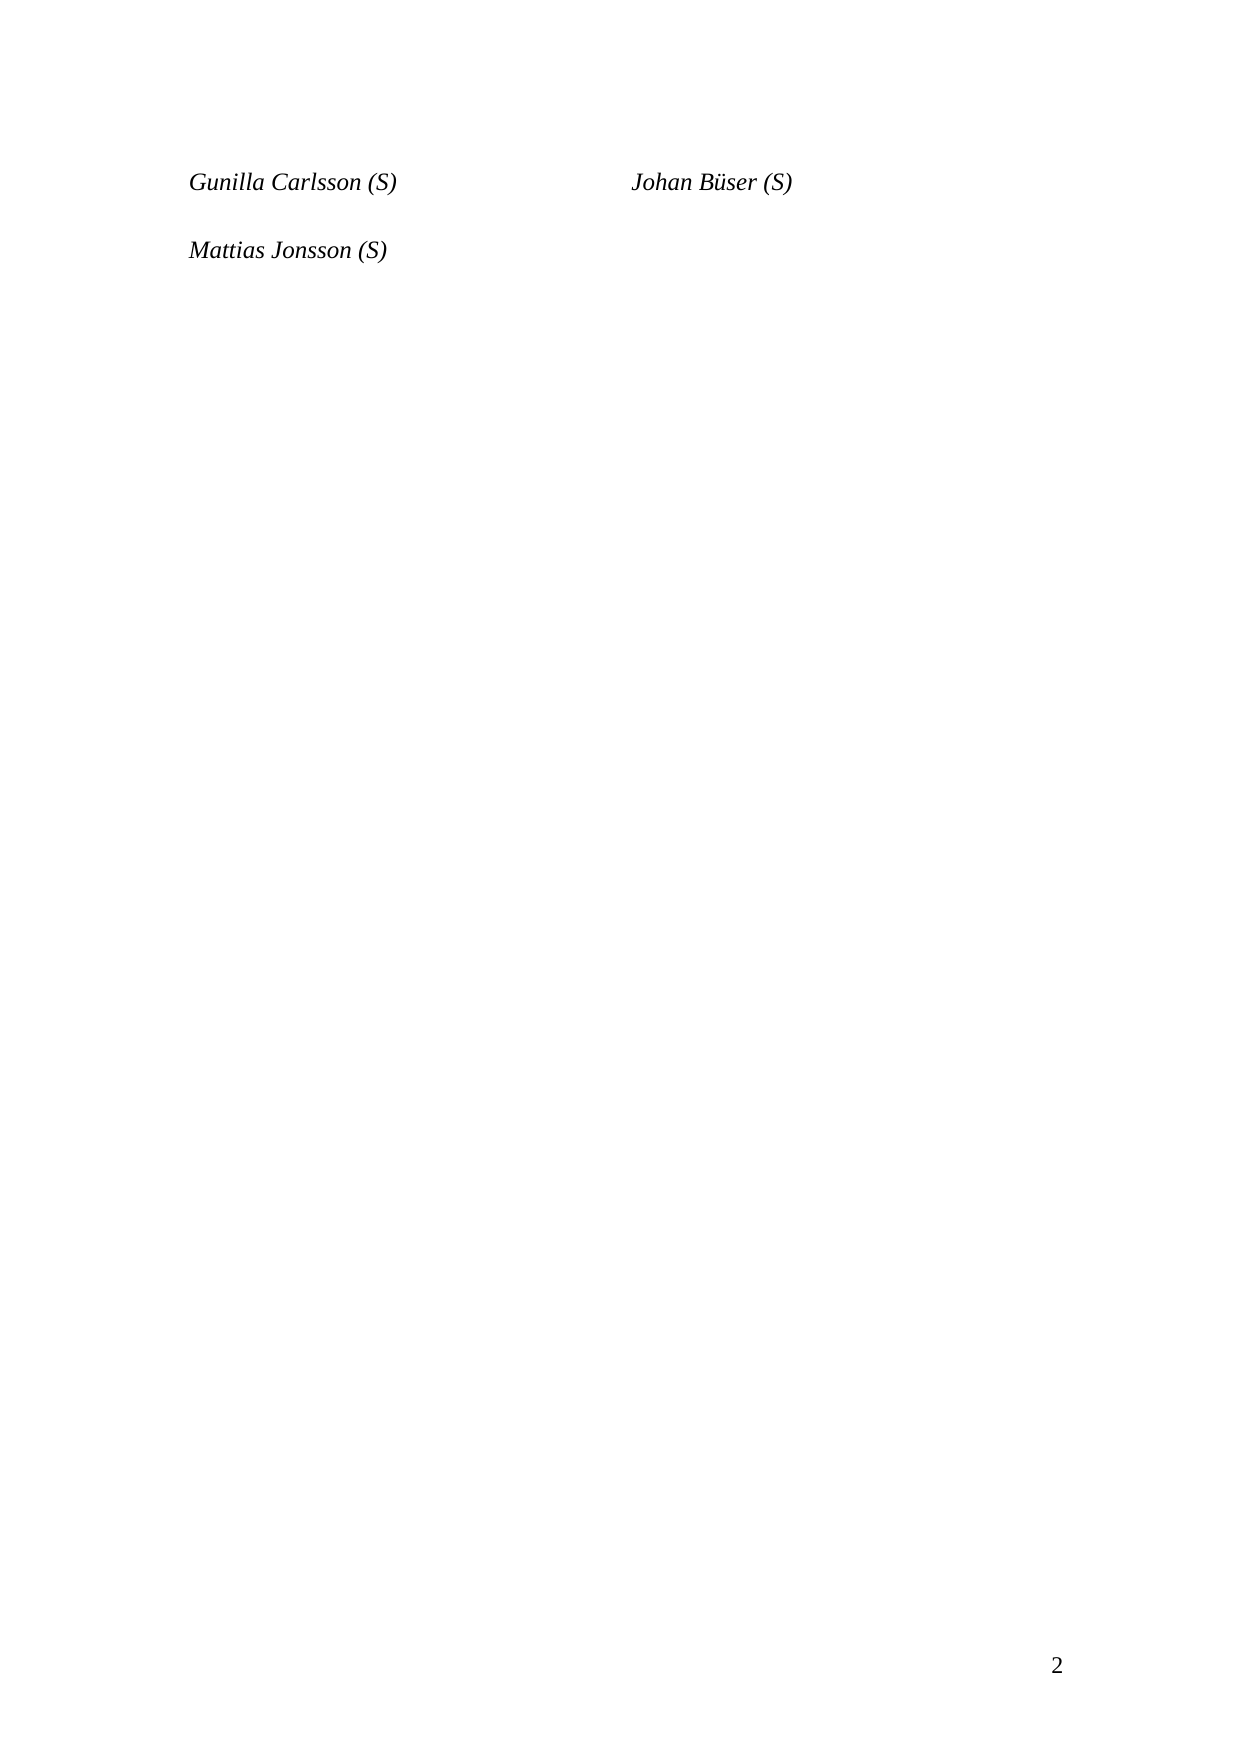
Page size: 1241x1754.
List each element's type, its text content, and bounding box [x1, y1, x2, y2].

table_cell Mattias Jonsson (S) [177, 203, 1063, 271]
table_header Gunilla Carlsson (S) [177, 134, 620, 203]
table_header Johan Büser (S) [620, 134, 1063, 203]
